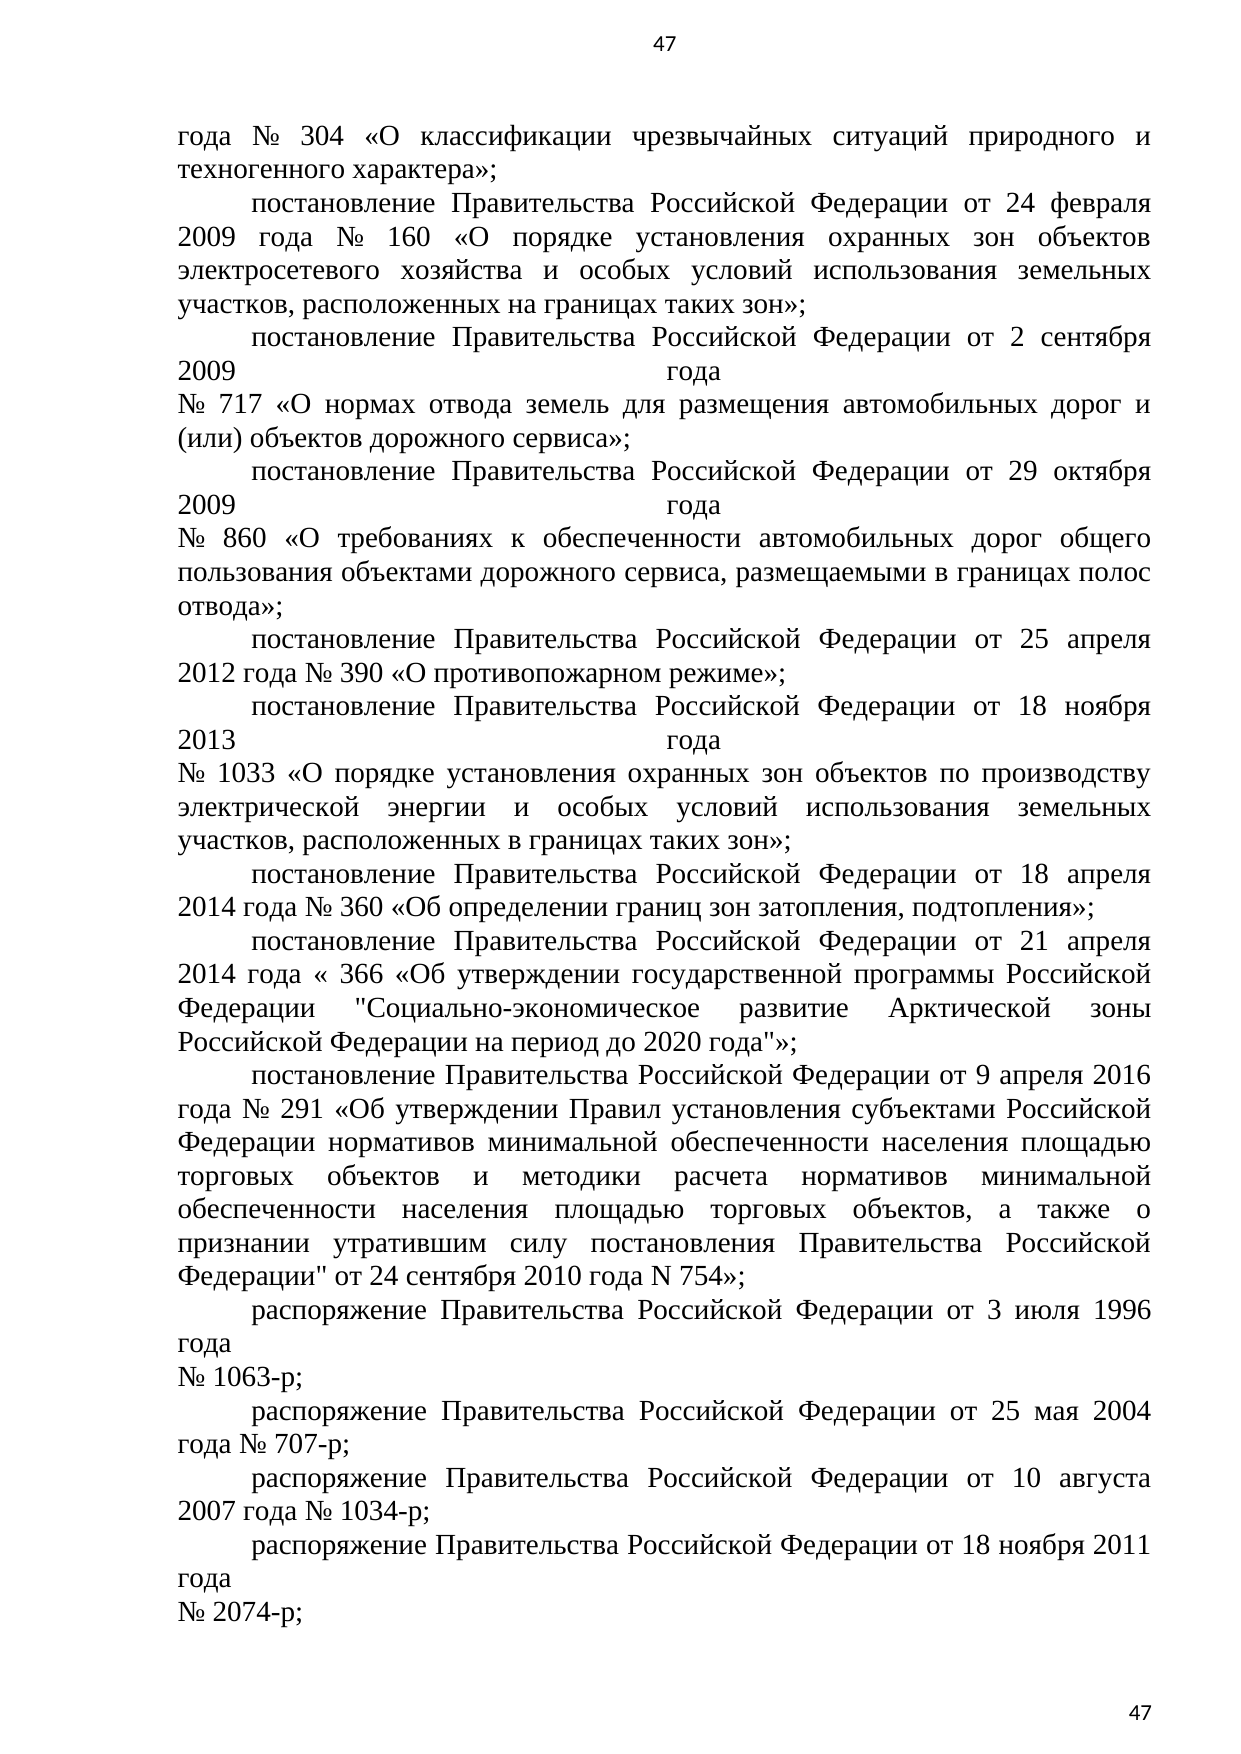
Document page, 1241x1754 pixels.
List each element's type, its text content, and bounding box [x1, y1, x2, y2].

text постановление Правительства Российской Федерации от 24 февраля 2009 года № 160 «О порядке установления охранных зон объектов электросетевого хозяйства и особых условий использования земельных участков, расположенных на границах таких зон»; [177, 185, 1152, 319]
text постановление Правительства Российской Федерации от 25 апреля 2012 года № 390 «О противопожарном режиме»; [177, 621, 1152, 688]
text распоряжение Правительства Российской Федерации от 10 августа 2007 года № 1034-р; [177, 1460, 1152, 1527]
text постановление Правительства Российской Федерации от 18 апреля 2014 года № 360 «Об определении границ зон затопления, подтопления»; [177, 856, 1152, 923]
text постановление Правительства Российской Федерации от 9 апреля 2016 года № 291 «Об утверждении Правил установления субъектами Российской Федерации нормативов минимальной обеспеченности населения площадью торговых объектов и методики расчета нормативов минимальной обеспеченности населения площадью торговых объектов, а также о признании утратившим силу постановления Правительства Российской Федерации" от 24 сентября 2010 года N 754»; [177, 1057, 1152, 1292]
text распоряжение Правительства Российской Федерации от 3 июля 1996 года № 1063-р; [177, 1292, 1152, 1393]
text постановление Правительства Российской Федерации от 18 ноября 2013 года № 1033 «О порядке установления охранных зон объектов по производству электрической энергии и особых условий использования земельных участков, расположенных в границах таких зон»; [177, 688, 1152, 856]
text постановление Правительства Российской Федерации от 2 сентября 2009 года № 717 «О нормах отвода земель для размещения автомобильных дорог и (или) объектов дорожного сервиса»; [177, 319, 1152, 453]
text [177, 118, 1152, 185]
text распоряжение Правительства Российской Федерации от 25 мая 2004 года № 707-р; [177, 1393, 1152, 1460]
text постановление Правительства Российской Федерации от 29 октября 2009 года № 860 «О требованиях к обеспеченности автомобильных дорог общего пользования объектами дорожного сервиса, размещаемыми в границах полос отвода»; [177, 453, 1152, 621]
text распоряжение Правительства Российской Федерации от 18 ноября 2011 года № 2074-р; [177, 1527, 1152, 1627]
text постановление Правительства Российской Федерации от 21 апреля 2014 года « 366 «Об утверждении государственной программы Российской Федерации "Социально-экономическое развитие Арктической зоны Российской Федерации на период до 2020 года"»; [177, 923, 1152, 1057]
